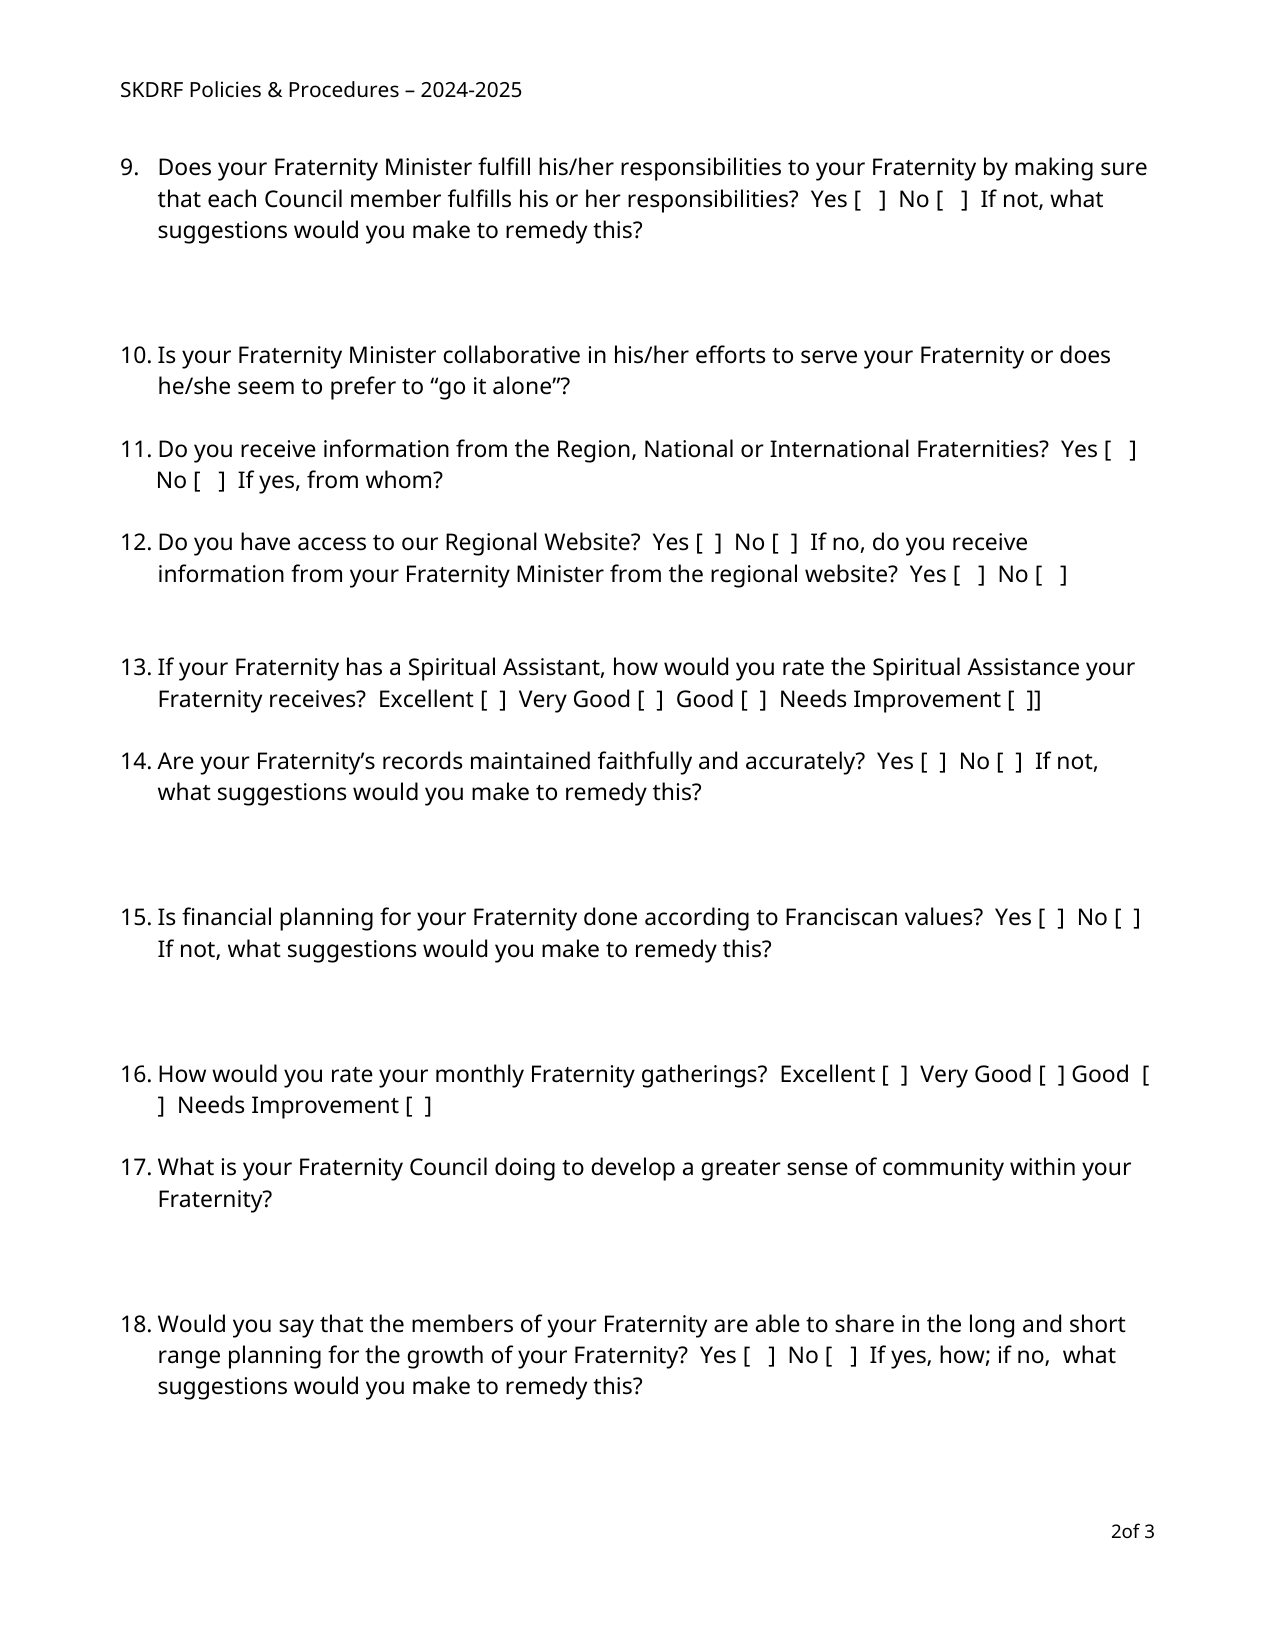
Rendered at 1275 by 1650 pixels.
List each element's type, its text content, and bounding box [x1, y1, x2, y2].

text 15. Is financial planning for your Fraternity done according to Franciscan values? Yes [ ] No [ ] If not, what suggestions would you make to remedy this? [120, 901, 1155, 964]
text 9. Does your Fraternity Minister fulfill his/her responsibilities to your Fraternity by making sure [120, 151, 1155, 182]
text 14. Are your Fraternity’s records maintained faithfully and accurately? Yes [ ] No [ ] If not, what suggestions would you make to remedy this? [120, 745, 1155, 807]
text 13. If your Fraternity has a Spiritual Assistant, how would you rate the Spiritual Assistance your [120, 651, 1155, 682]
text Fraternity receives? Excellent [ ] Very Good [ ] Good [ ] Needs Improvement [ ]] [120, 682, 1155, 714]
text 17. What is your Fraternity Council doing to develop a greater sense of community within your Fraternity? [120, 1151, 1155, 1214]
text that each Council member fulfills his or her responsibilities? Yes [ ] No [ ] If not, what suggestions would you make to remedy this? [120, 182, 1155, 245]
text 16. How would you rate your monthly Fraternity gatherings? Excellent [ ] Very Good [ ] Good [ ] Needs Improvement [ ] [120, 1057, 1155, 1120]
text 18. Would you say that the members of your Fraternity are able to share in the long and short range planning for the growth of your Fraternity? Yes [ ] No [ ] If yes, how; if no, what suggestions would you make to remedy this? [120, 1307, 1155, 1401]
text 10. Is your Fraternity Minister collaborative in his/her efforts to serve your Fraternity or does [120, 339, 1155, 370]
text he/she seem to prefer to “go it alone”? [120, 370, 1155, 401]
text No [ ] If yes, from whom? [120, 464, 1155, 495]
text 12. Do you have access to our Regional Website? Yes [ ] No [ ] If no, do you receive information from your Fraternity Minister from the regional website? Yes [ ] No [ ] [120, 526, 1155, 589]
text 11. Do you receive information from the Region, National or International Fraternities? Yes [ ] [120, 432, 1155, 464]
